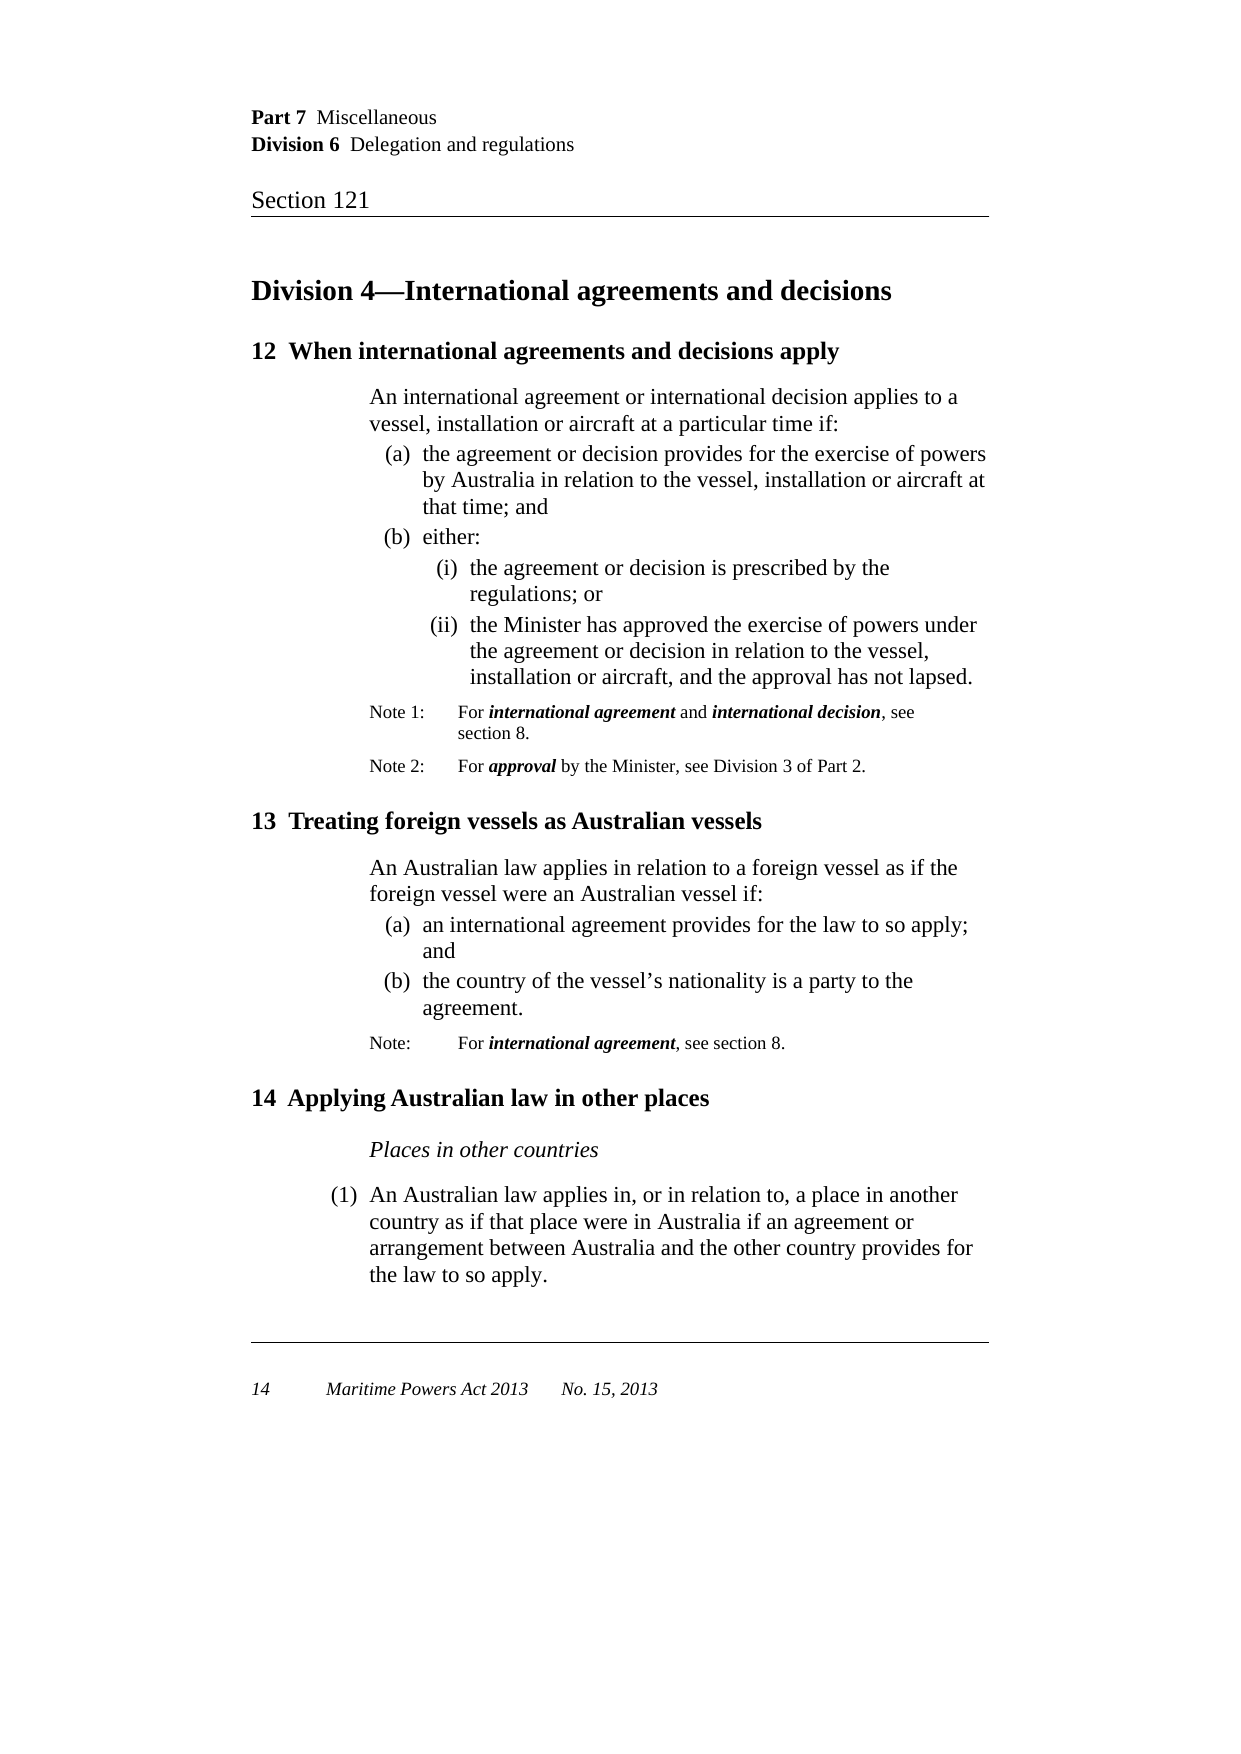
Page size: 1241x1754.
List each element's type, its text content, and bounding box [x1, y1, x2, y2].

text (b) either: [251, 523, 989, 550]
text (i) the agreement or decision is prescribed by the regulations; or [251, 554, 989, 607]
text 12 When international agreements and decisions apply [251, 336, 989, 364]
text An international agreement or international decision applies to a vessel, installation or aircraft at a particular time if: [251, 383, 989, 436]
text Places in other countries [369, 1136, 989, 1163]
text Note: For international agreement, see section 8. [369, 1033, 989, 1053]
text Note 1: For international agreement and international decision, see section 8. [369, 702, 989, 744]
text 13 Treating foreign vessels as Australian vessels [251, 806, 989, 835]
text An Australian law applies in relation to a foreign vessel as if the foreign vessel were an Australian vessel if: [251, 854, 989, 906]
text (ii) the Minister has approved the exercise of powers under the agreement or decision in relation to the vessel, installation or aircraft, and the approval has not lapsed. [251, 611, 989, 690]
text (b) the country of the vessel’s nationality is a party to the agreement. [251, 967, 989, 1020]
text Note 2: For approval by the Minister, see Division 3 of Part 2. [369, 756, 989, 777]
text Division 4—International agreements and decisions [251, 273, 989, 307]
text (1) An Australian law applies in, or in relation to, a place in another country as if that place were in Australia if an agreement or arrangement between Australia and the other country provides for the law to so apply. [251, 1182, 989, 1287]
text 14 Applying Australian law in other places [251, 1083, 989, 1111]
text (a) the agreement or decision provides for the exercise of powers by Australia in relation to the vessel, installation or aircraft at that time; and [251, 440, 989, 519]
text (a) an international agreement provides for the law to so apply; and [251, 911, 989, 963]
